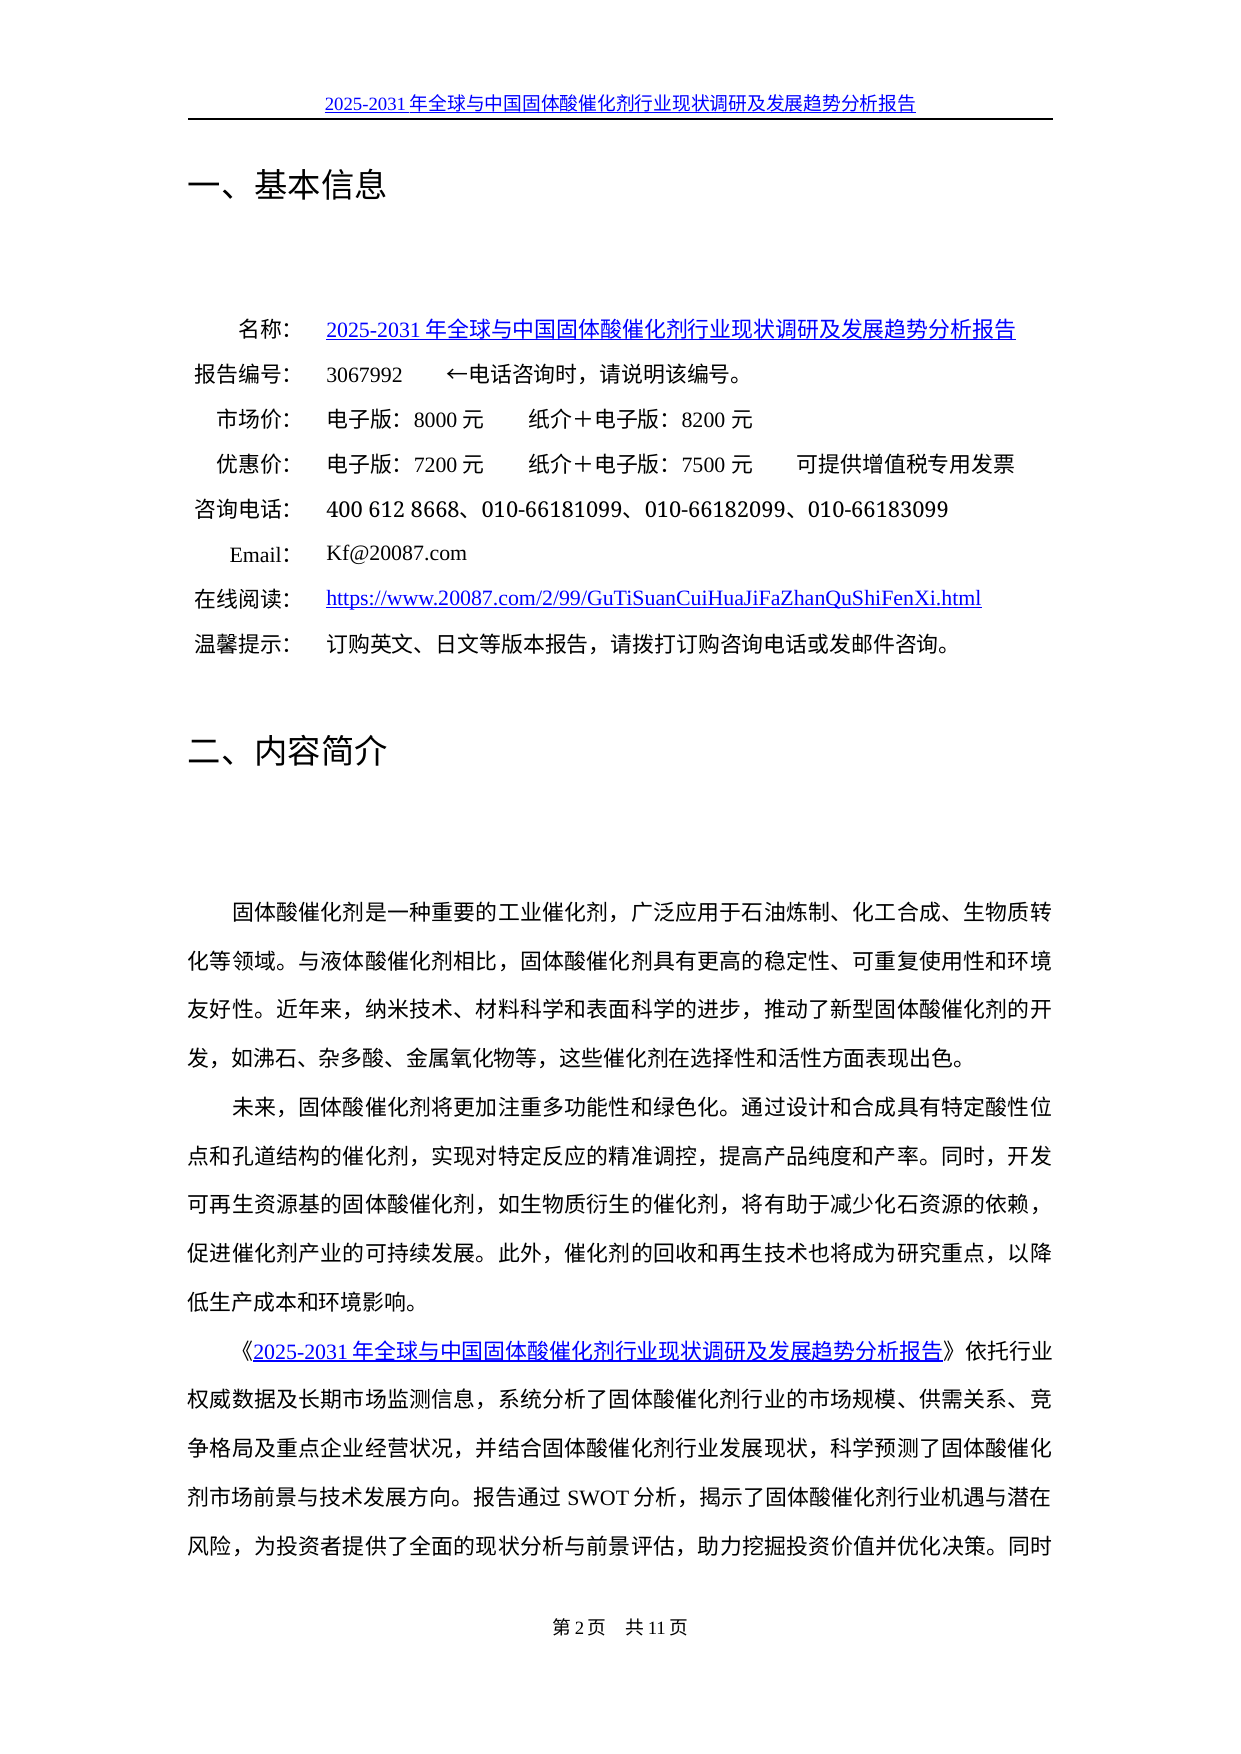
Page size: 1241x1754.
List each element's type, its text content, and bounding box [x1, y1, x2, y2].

table_cell 市场价： [167, 402, 315, 447]
table_cell 在线阅读： [167, 582, 315, 627]
table_cell 咨询电话： [167, 492, 315, 537]
table_header 2025-2031年全球与中国固体酸催化剂行业现状调研及发展趋势分析报告 [315, 312, 1073, 357]
table_cell 400 612 8668、010-66181099、010-66182099、010-66183099 [315, 492, 1073, 537]
table_cell [315, 582, 1073, 627]
table_cell 订购英文、日文等版本报告，请拨打订购咨询电话或发邮件咨询。 [315, 627, 1073, 672]
table_cell Email： [167, 537, 315, 582]
table_cell 电子版：8000 元 纸介＋电子版：8200 元 [315, 402, 1073, 447]
table_cell 3067992 ←电话咨询时，请说明该编号。 [315, 357, 1073, 402]
table_cell Kf@20087.com [315, 537, 1073, 582]
title 一、基本信息 [187, 150, 1053, 215]
table_cell 温馨提示： [167, 627, 315, 672]
table_cell 电子版：7200 元 纸介＋电子版：7500 元 可提供增值税专用发票 [315, 447, 1073, 492]
table_header 名称： [167, 312, 315, 357]
table_cell 报告编号： [167, 357, 315, 402]
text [187, 894, 1053, 1561]
title 二、内容简介 [187, 717, 1053, 782]
table_cell 优惠价： [167, 447, 315, 492]
